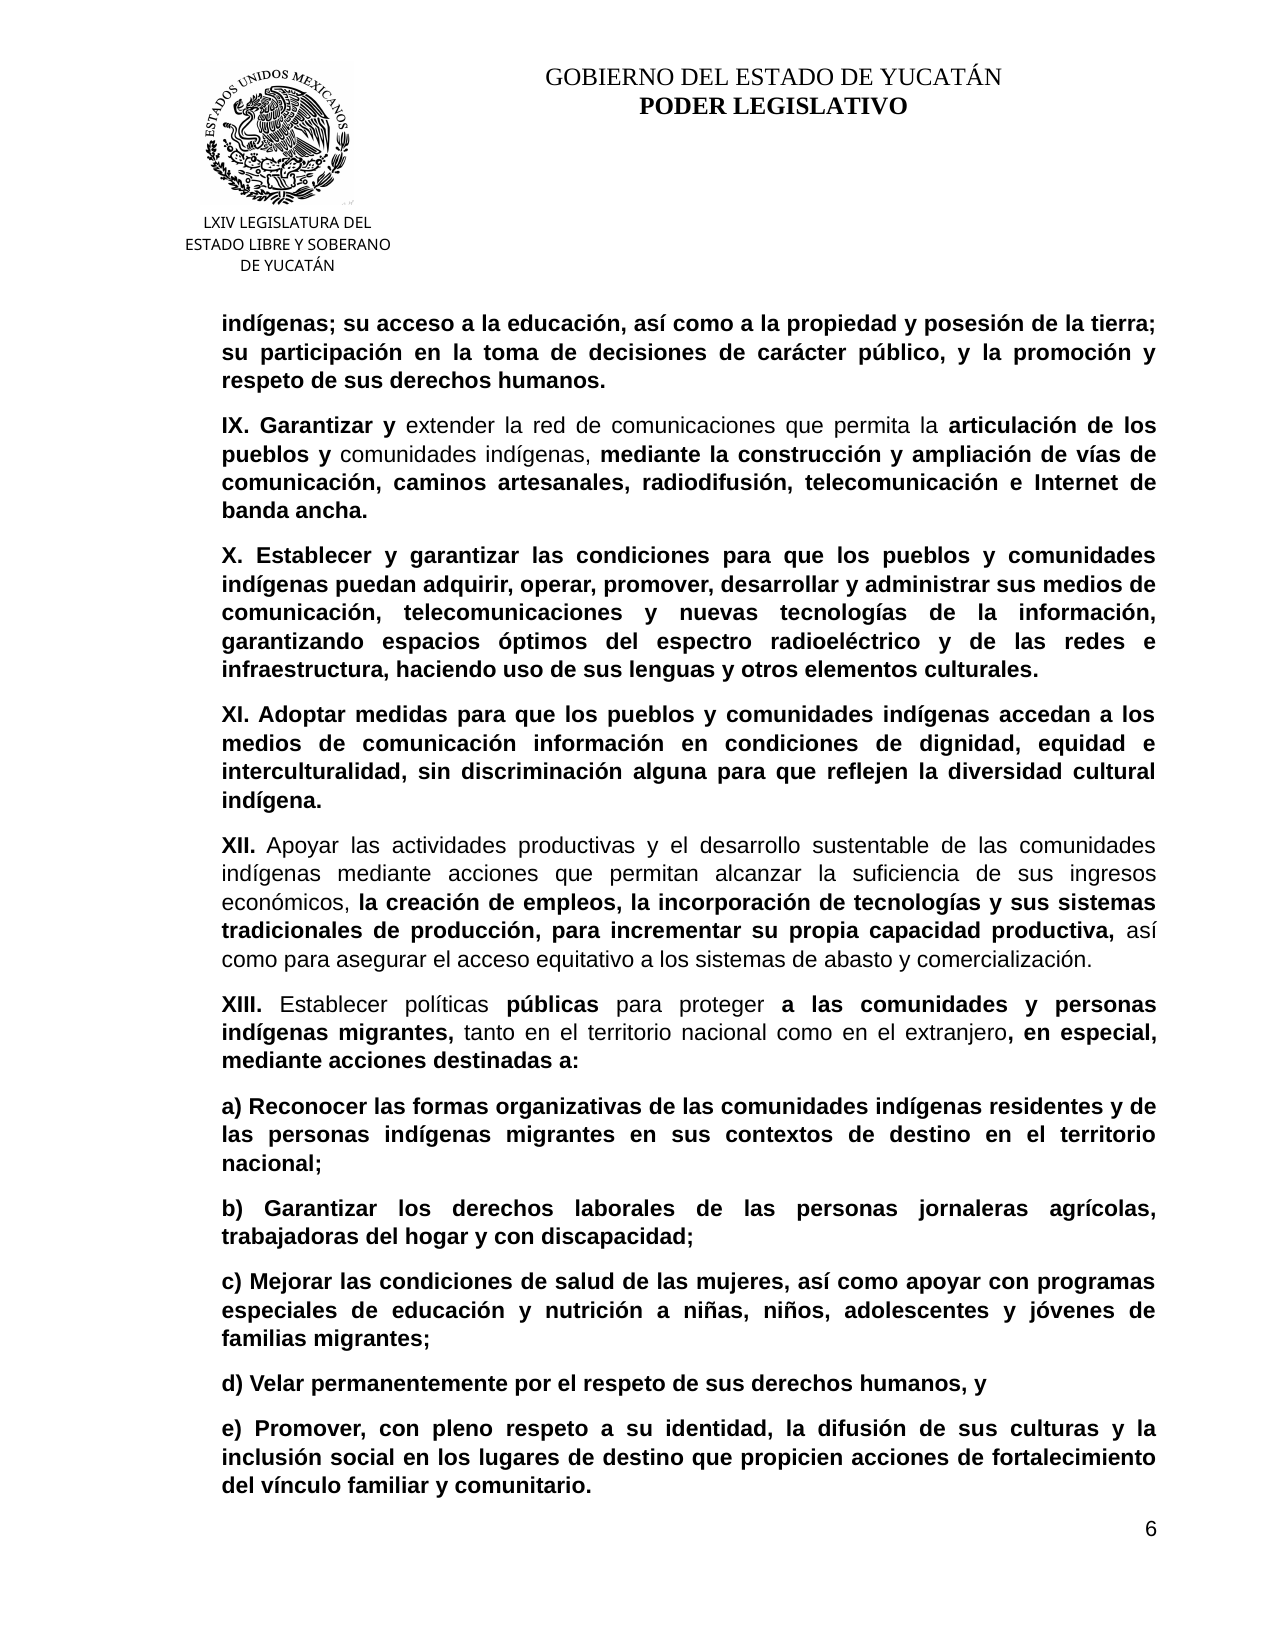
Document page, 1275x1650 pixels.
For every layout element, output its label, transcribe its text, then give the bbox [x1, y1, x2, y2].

text IX. Garantizar y extender la red de comunicaciones que permita la articulación de los pueblos y comunidades indígenas, mediante la construcción y ampliación de vías de comunicación, caminos artesanales, radiodifusión, telecomunicación e Internet de banda ancha. [221, 412, 1157, 524]
text XII. Apoyar las actividades productivas y el desarrollo sustentable de las comunidades indígenas mediante acciones que permitan alcanzar la suficiencia de sus ingresos económicos, la creación de empleos, la incorporación de tecnologías y sus sistemas tradicionales de producción, para incrementar su propia capacidad productiva, así como para asegurar el acceso equitativo a los sistemas de abasto y comercialización. [221, 832, 1157, 972]
text b) Garantizar los derechos laborales de las personas jornaleras agrícolas, trabajadoras del hogar y con discapacidad; [221, 1194, 1157, 1249]
text d) Velar permanentemente por el respeto de sus derechos humanos, y [221, 1370, 1157, 1396]
text X. Establecer y garantizar las condiciones para que los pueblos y comunidades indígenas puedan adquirir, operar, promover, desarrollar y administrar sus medios de comunicación, telecomunicaciones y nuevas tecnologías de la información, garantizando espacios óptimos del espectro radioeléctrico y de las redes e infraestructura, haciendo uso de sus lenguas y otros elementos culturales. [221, 542, 1157, 683]
text XI. Adoptar medidas para que los pueblos y comunidades indígenas accedan a los medios de comunicación información en condiciones de dignidad, equidad e interculturalidad, sin discriminación alguna para que reflejen la diversidad cultural indígena. [221, 701, 1157, 813]
text e) Promover, con pleno respeto a su identidad, la difusión de sus culturas y la inclusión social en los lugares de destino que propicien acciones de fortalecimiento del vínculo familiar y comunitario. [221, 1415, 1157, 1498]
text c) Mejorar las condiciones de salud de las mujeres, así como apoyar con programas especiales de educación y nutrición a niñas, niños, adolescentes y jóvenes de familias migrantes; [221, 1268, 1157, 1351]
text a) Reconocer las formas organizativas de las comunidades indígenas residentes y de las personas indígenas migrantes en sus contextos de destino en el territorio nacional; [221, 1093, 1157, 1176]
text XIII. Establecer políticas públicas para proteger a las comunidades y personas indígenas migrantes, tanto en el territorio nacional como en el extranjero, en especial, mediante acciones destinadas a: [221, 991, 1157, 1074]
picture [200, 61, 354, 204]
